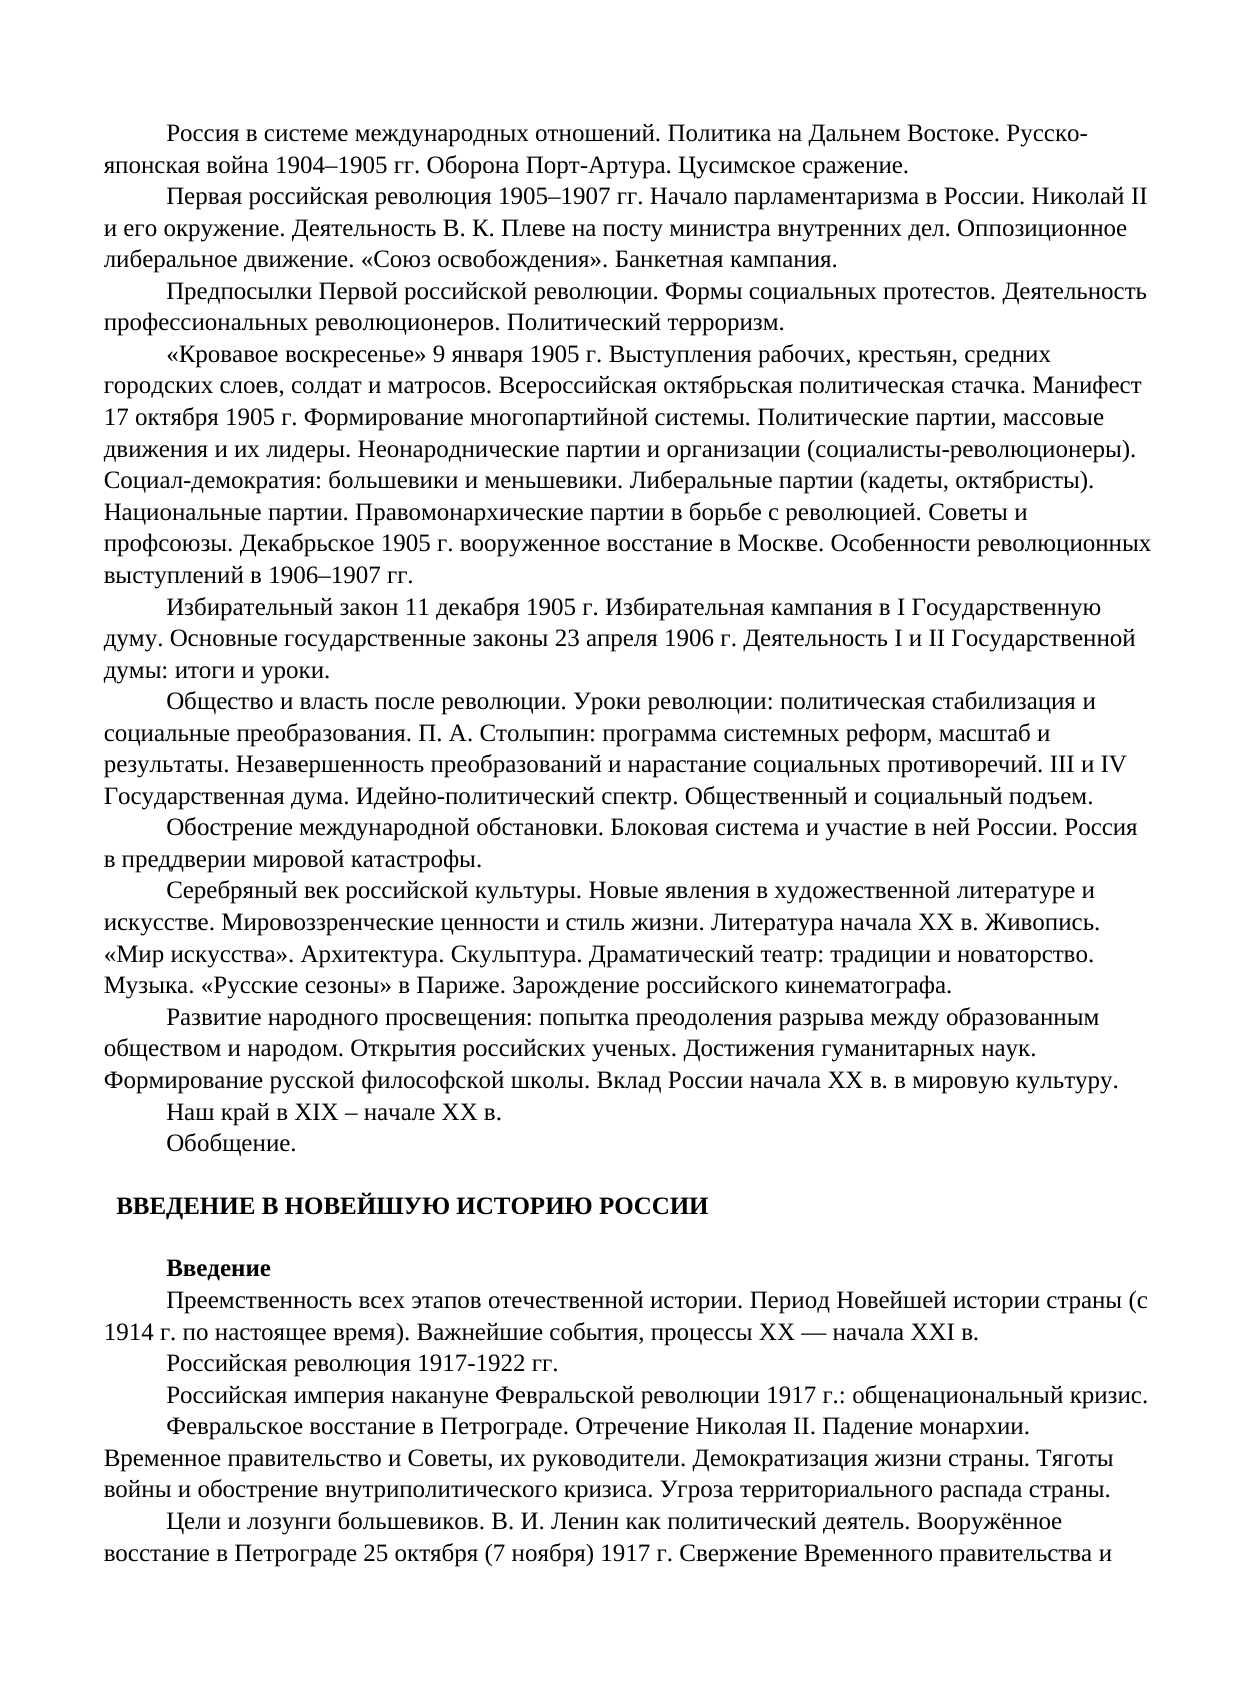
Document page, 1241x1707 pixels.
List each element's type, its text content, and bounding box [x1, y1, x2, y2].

text Первая российская революция 1905–1907 гг. Начало парламентаризма в России. Николай II и его окружение. Деятельность В. К. Плеве на посту министра внутренних дел. Оппозиционное либеральное движение. «Союз освобождения». Банкетная кампания. [103, 181, 1152, 273]
text Наш край в XIX – начале ХХ в. [103, 1097, 1152, 1125]
text Обострение международной обстановки. Блоковая система и участие в ней России. Россия в преддверии мировой катастрофы. [103, 812, 1152, 873]
text Избирательный закон 11 декабря 1905 г. Избирательная кампания в I Государственную думу. Основные государственные законы 23 апреля 1906 г. Деятельность I и II Государственной думы: итоги и уроки. [103, 592, 1152, 683]
text Российская империя накануне Февральской революции 1917 г.: общенациональный кризис. [103, 1380, 1152, 1408]
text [103, 1506, 1152, 1566]
text Российская революция 1917-1922 гг. [103, 1348, 1152, 1377]
text ВВЕДЕНИЕ В НОВЕЙШУЮ ИСТОРИЮ РОССИИ [116, 1191, 1152, 1220]
text Февральское восстание в Петрограде. Отречение Николая II. Падение монархии. Временное правительство и Советы, их руководители. Демократизация жизни страны. Тяготы войны и обострение внутриполитического кризиса. Угроза территориального распада страны. [103, 1411, 1152, 1503]
text Развитие народного просвещения: попытка преодоления разрыва между образованным обществом и народом. Открытия российских ученых. Достижения гуманитарных наук. Формирование русской философской школы. Вклад России начала XX в. в мировую культуру. [103, 1002, 1152, 1094]
text «Кровавое воскресенье» 9 января 1905 г. Выступления рабочих, крестьян, средних городских слоев, солдат и матросов. Всероссийская октябрьская политическая стачка. Манифест 17 октября 1905 г. Формирование многопартийной системы. Политические партии, массовые движения и их лидеры. Неонароднические партии и организации (социалисты-революционеры). Социал-демократия: большевики и меньшевики. Либеральные партии (кадеты, октябристы). Национальные партии. Правомонархические партии в борьбе с революцией. Советы и профсоюзы. Декабрьское 1905 г. вооруженное восстание в Москве. Особенности революционных выступлений в 1906–1907 гг. [103, 339, 1152, 589]
text Общество и власть после революции. Уроки революции: политическая стабилизация и социальные преобразования. П. А. Столыпин: программа системных реформ, масштаб и результаты. Незавершенность преобразований и нарастание социальных противоречий. III и IV Государственная дума. Идейно-политический спектр. Общественный и социальный подъем. [103, 686, 1152, 810]
text Россия в системе международных отношений. Политика на Дальнем Востоке. Русско-японская война 1904–1905 гг. Оборона Порт-Артура. Цусимское сражение. [103, 118, 1152, 178]
text Преемственность всех этапов отечественной истории. Период Новейшей истории страны (с 1914 г. по настоящее время). Важнейшие события, процессы ХХ — начала XXI в. [103, 1285, 1152, 1345]
text Введение [103, 1253, 1152, 1282]
text Предпосылки Первой российской революции. Формы социальных протестов. Деятельность профессиональных революционеров. Политический терроризм. [103, 276, 1152, 336]
text Обобщение. [103, 1128, 1152, 1157]
text Серебряный век российской культуры. Новые явления в художественной литературе и искусстве. Мировоззренческие ценности и стиль жизни. Литература начала XX в. Живопись. «Мир искусства». Архитектура. Скульптура. Драматический театр: традиции и новаторство. Музыка. «Русские сезоны» в Париже. Зарождение российского кинематографа. [103, 876, 1152, 999]
